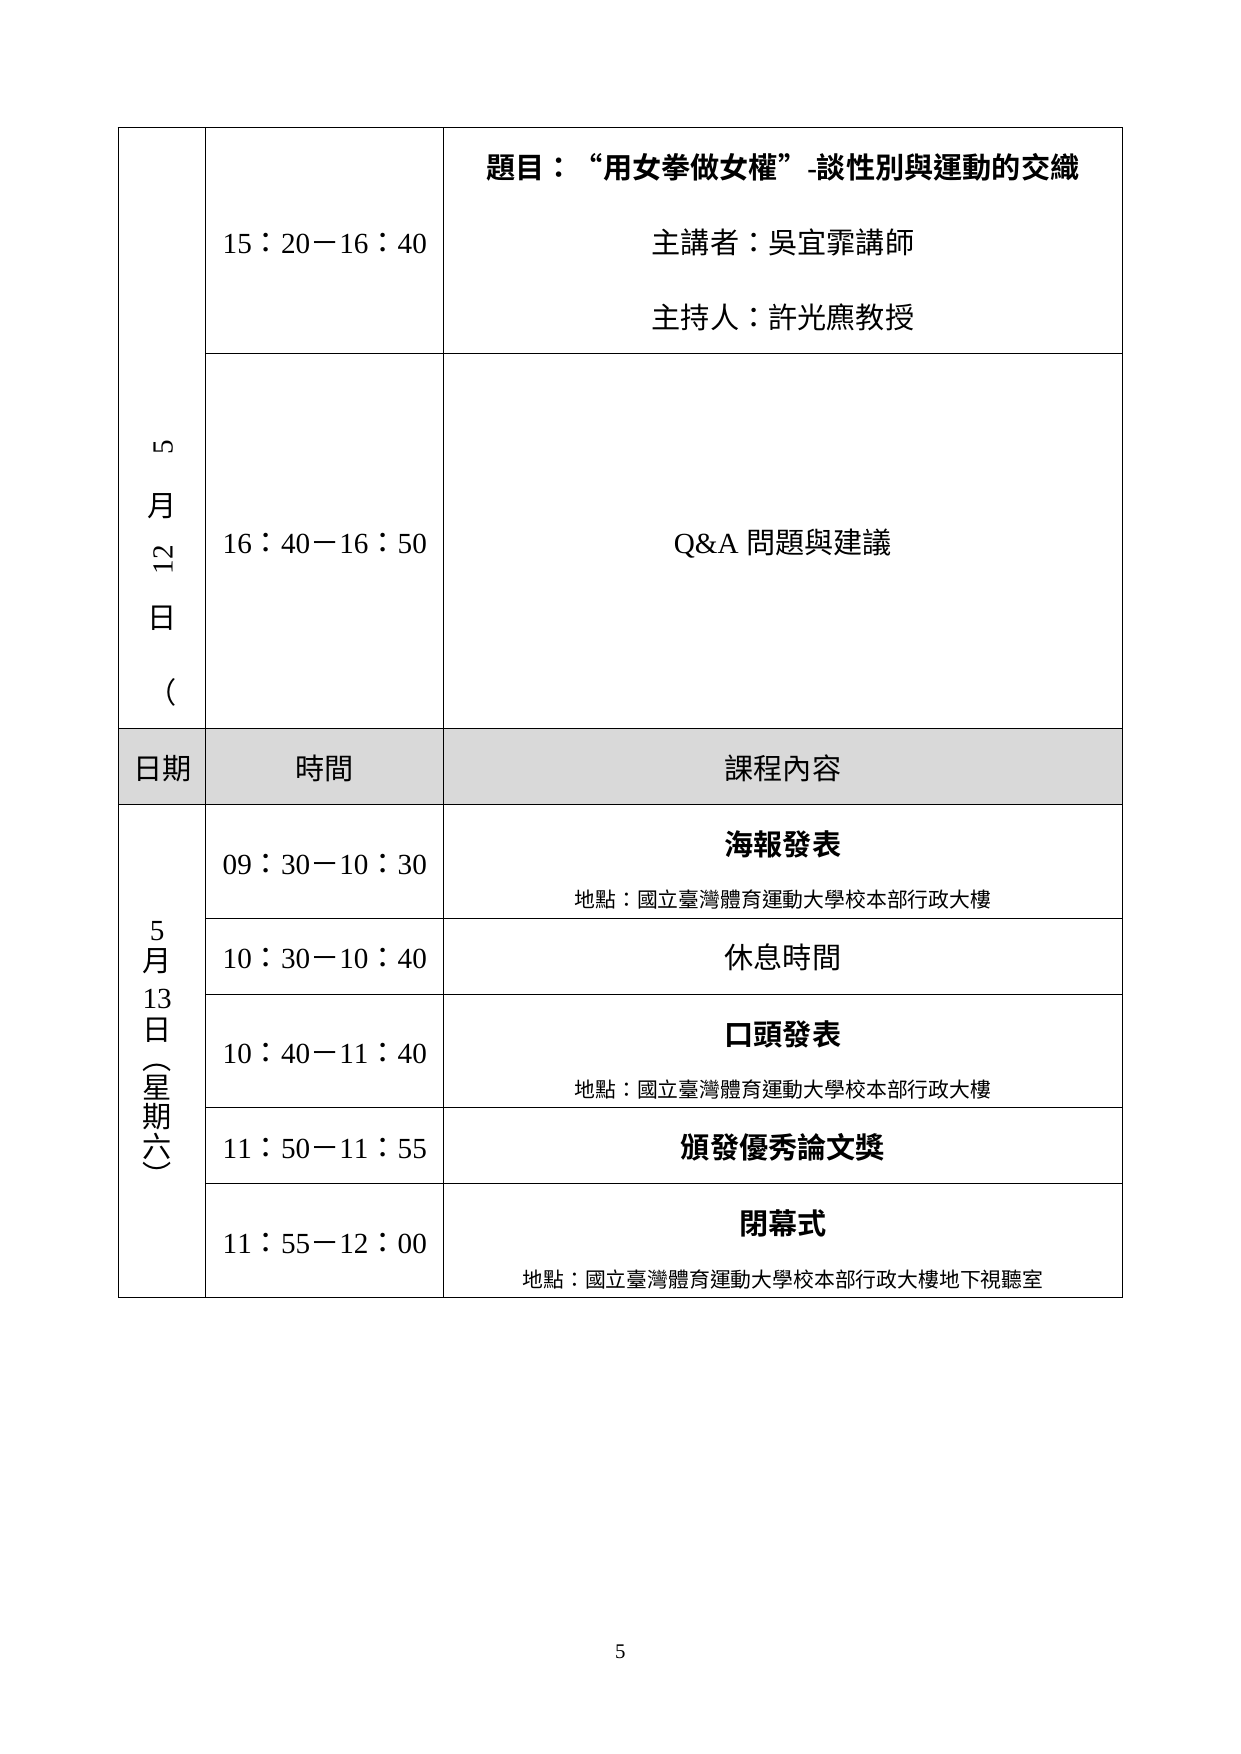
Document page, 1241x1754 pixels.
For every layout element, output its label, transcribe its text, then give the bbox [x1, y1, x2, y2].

table_cell 10：40－11：40 [206, 995, 443, 1107]
table_cell 09：30－10：30 [206, 805, 443, 918]
table_cell 5月13日（星期六） [119, 805, 205, 1297]
table_cell 11：50－11：55 [206, 1108, 443, 1183]
table_cell 休息時間 [444, 919, 1122, 994]
table_cell 11：55－12：00 [206, 1184, 443, 1297]
table_cell 口頭發表 地點：國立臺灣體育運動大學校本部行政大樓 [444, 995, 1122, 1107]
table_cell 海報發表 地點：國立臺灣體育運動大學校本部行政大樓 [444, 805, 1122, 918]
table_cell 15：20－16：40 [206, 128, 443, 353]
table_cell Q&A 問題與建議 [444, 354, 1122, 728]
table_cell 16：40－16：50 [206, 354, 443, 728]
table_cell 課程內容 [444, 729, 1122, 804]
table_cell 10：30－10：40 [206, 919, 443, 994]
table_cell 頒發優秀論文獎 [444, 1108, 1122, 1183]
table_cell 題目：“用女拳做女權”-談性別與運動的交織 主講者：吳宜霏講師 主持人：許光麃教授 [444, 128, 1122, 353]
table_cell 時間 [206, 729, 443, 804]
table_cell 日期 [119, 729, 205, 804]
table_cell 閉幕式 地點：國立臺灣體育運動大學校本部行政大樓地下視聽室 [444, 1184, 1122, 1297]
